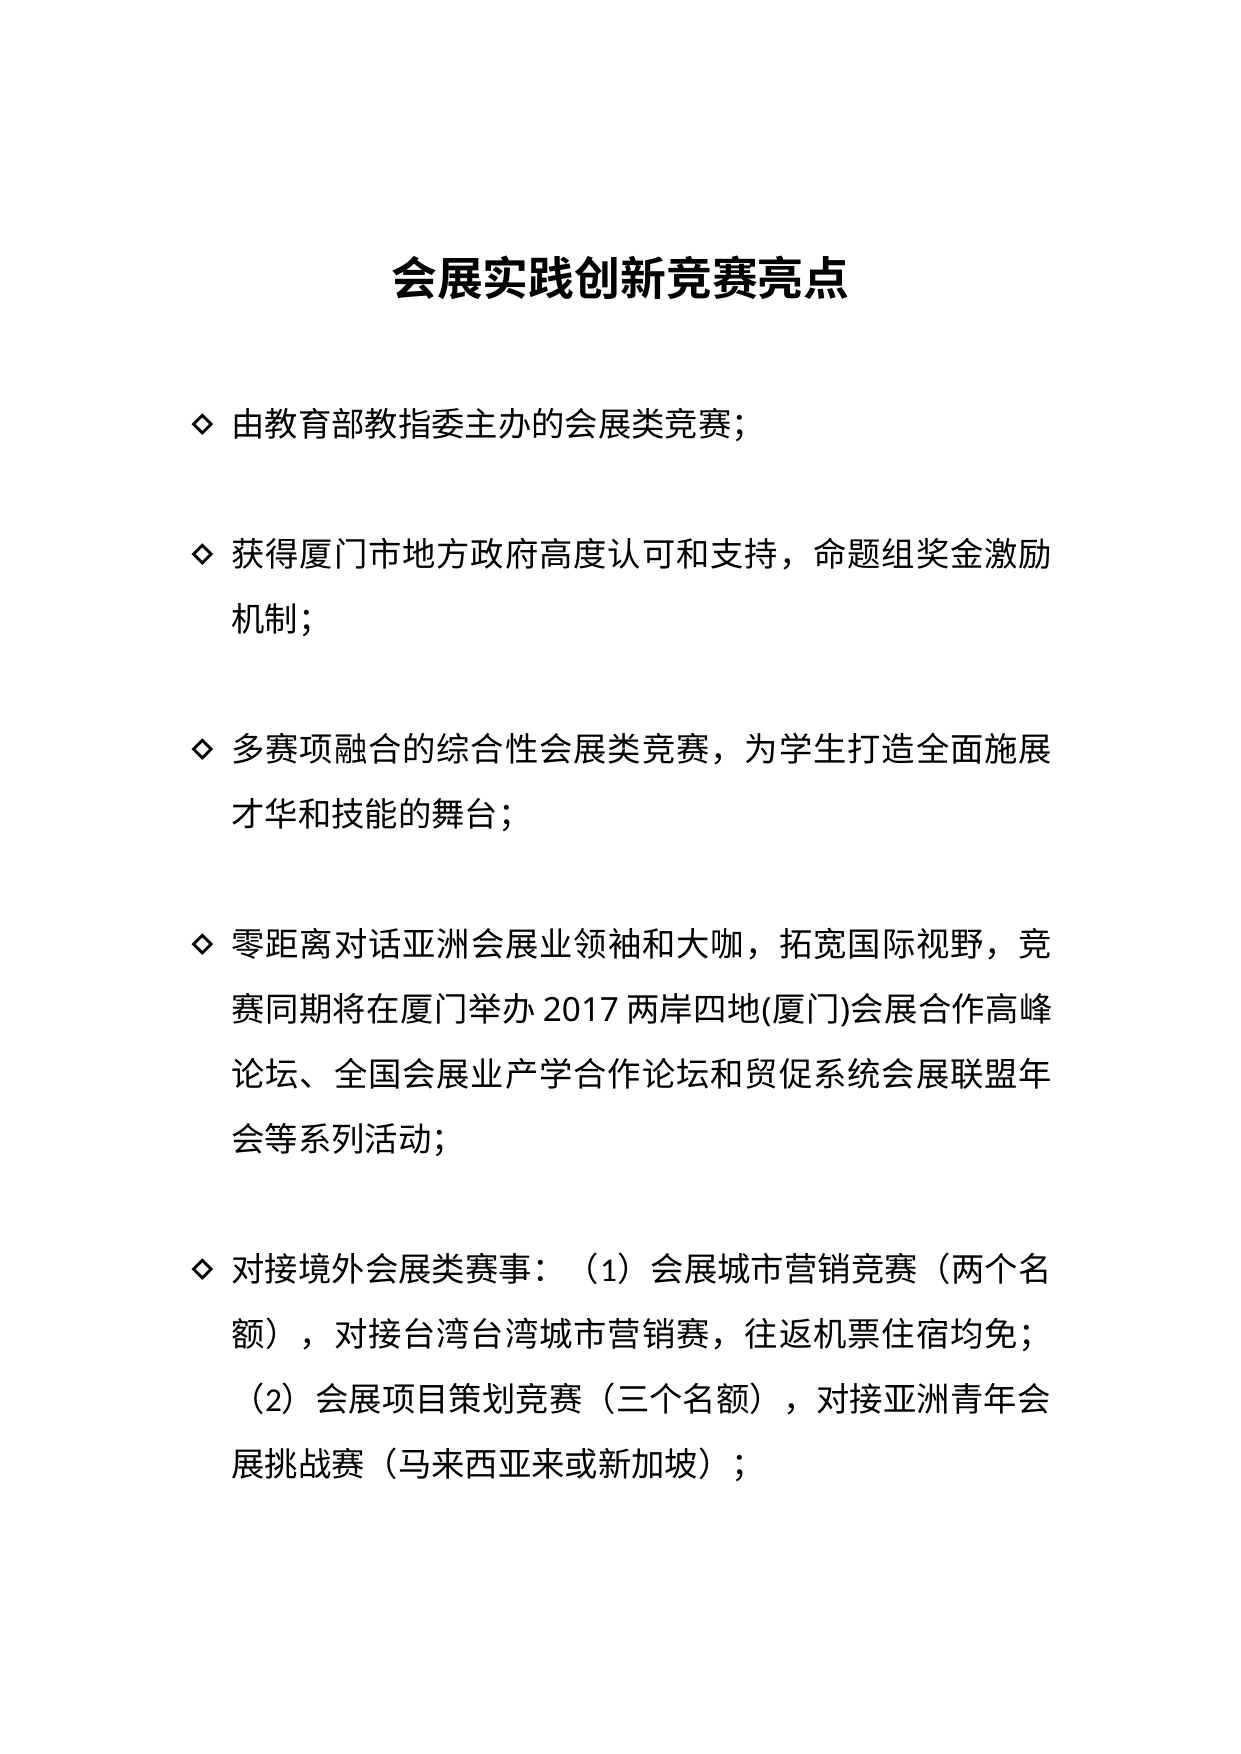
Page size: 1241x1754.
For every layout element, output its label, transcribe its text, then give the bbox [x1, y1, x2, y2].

list 对接境外会展类赛事：（1）会展城市营销竞赛（两个名额），对接台湾台湾城市营销赛，往返机票住宿均免；（2）会展项目策划竞赛（三个名额），对接亚洲青年会展挑战赛（马来西亚来或新加坡）； [187, 1234, 1053, 1494]
list 获得厦门市地方政府高度认可和支持，命题组奖金激励机制； [187, 519, 1053, 649]
text 会展实践创新竞赛亮点 [187, 227, 1053, 324]
list 由教育部教指委主办的会展类竞赛； [187, 389, 1053, 454]
list 零距离对话亚洲会展业领袖和大咖，拓宽国际视野，竞赛同期将在厦门举办2017两岸四地(厦门)会展合作高峰论坛、全国会展业产学合作论坛和贸促系统会展联盟年会等系列活动； [187, 909, 1053, 1169]
list 多赛项融合的综合性会展类竞赛，为学生打造全面施展才华和技能的舞台； [187, 714, 1053, 844]
